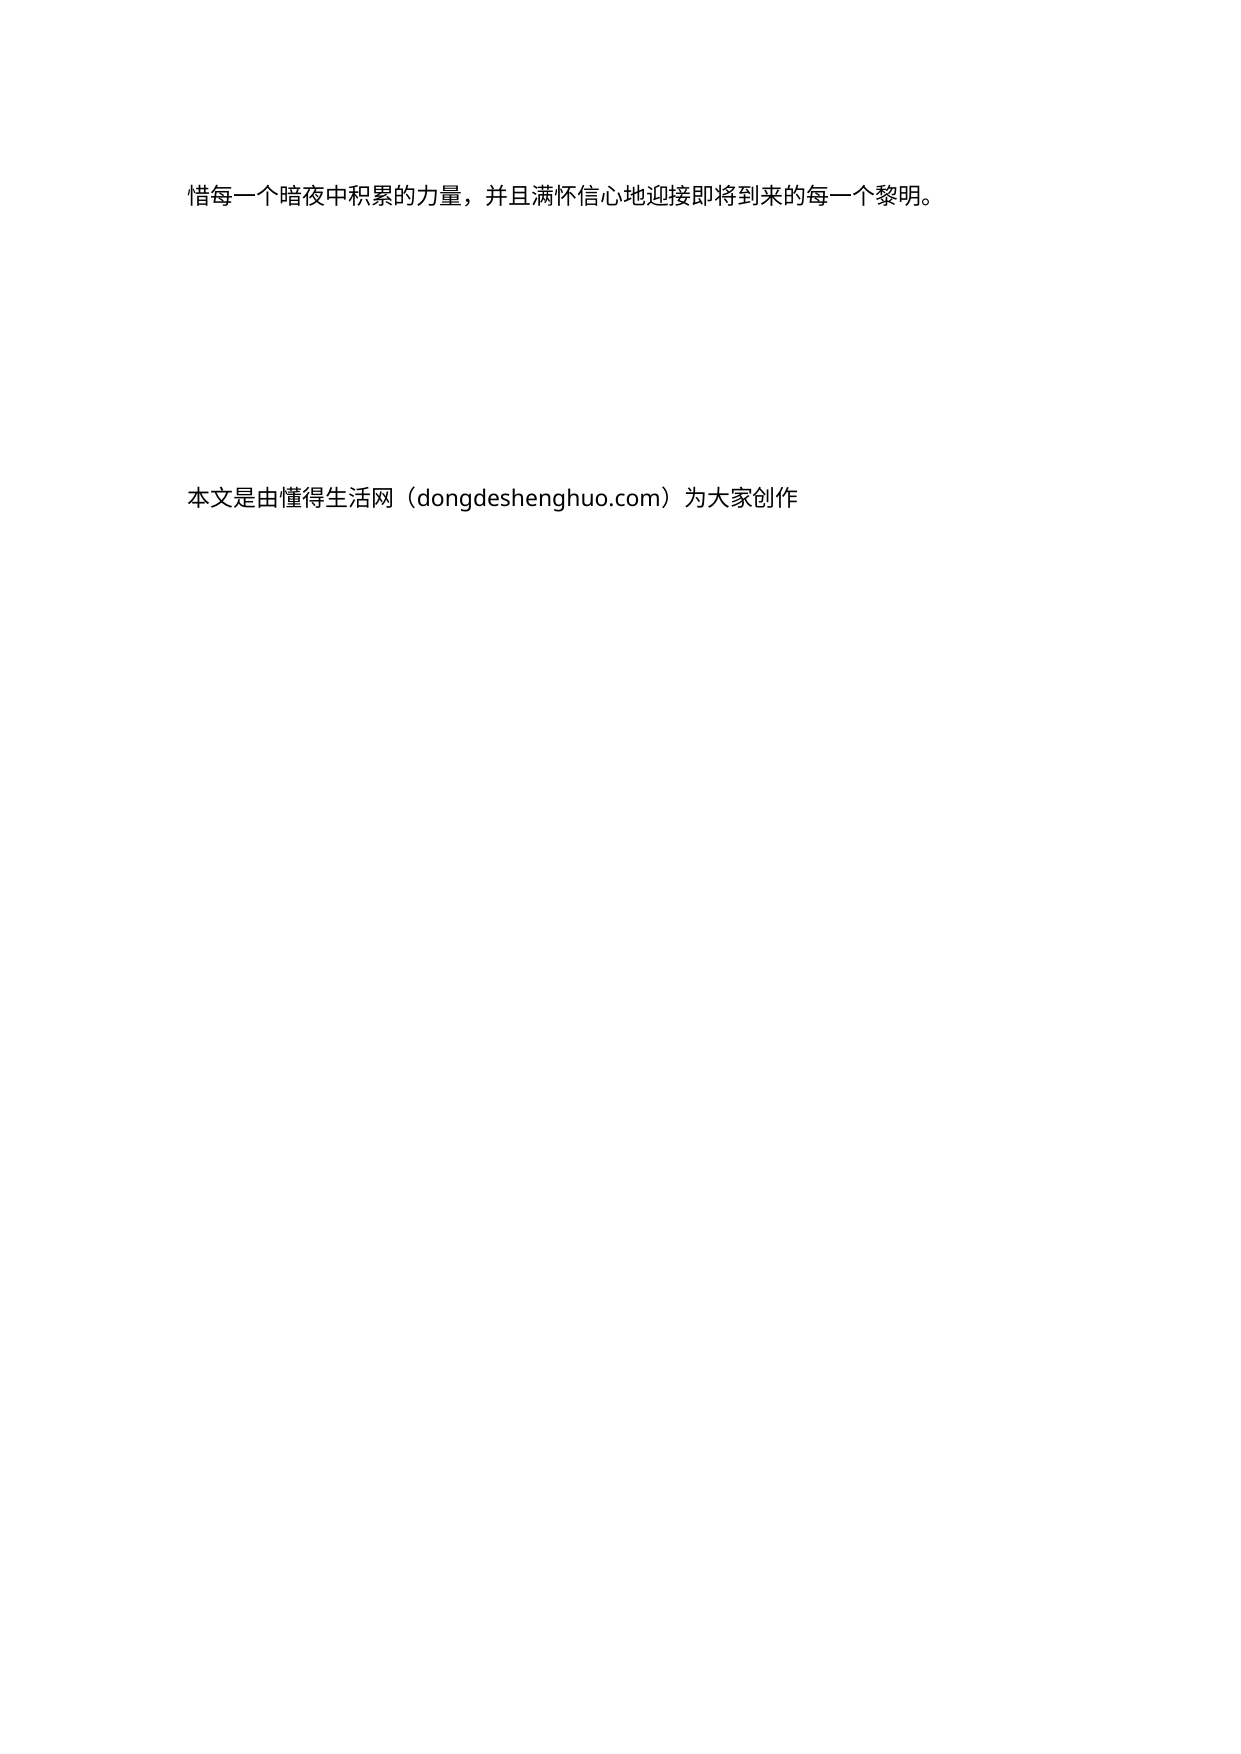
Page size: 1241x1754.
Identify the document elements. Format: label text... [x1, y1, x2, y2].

text 本文是由懂得生活网（dongdeshenghuo.com）为大家创作 [187, 464, 1053, 529]
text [187, 162, 1053, 227]
